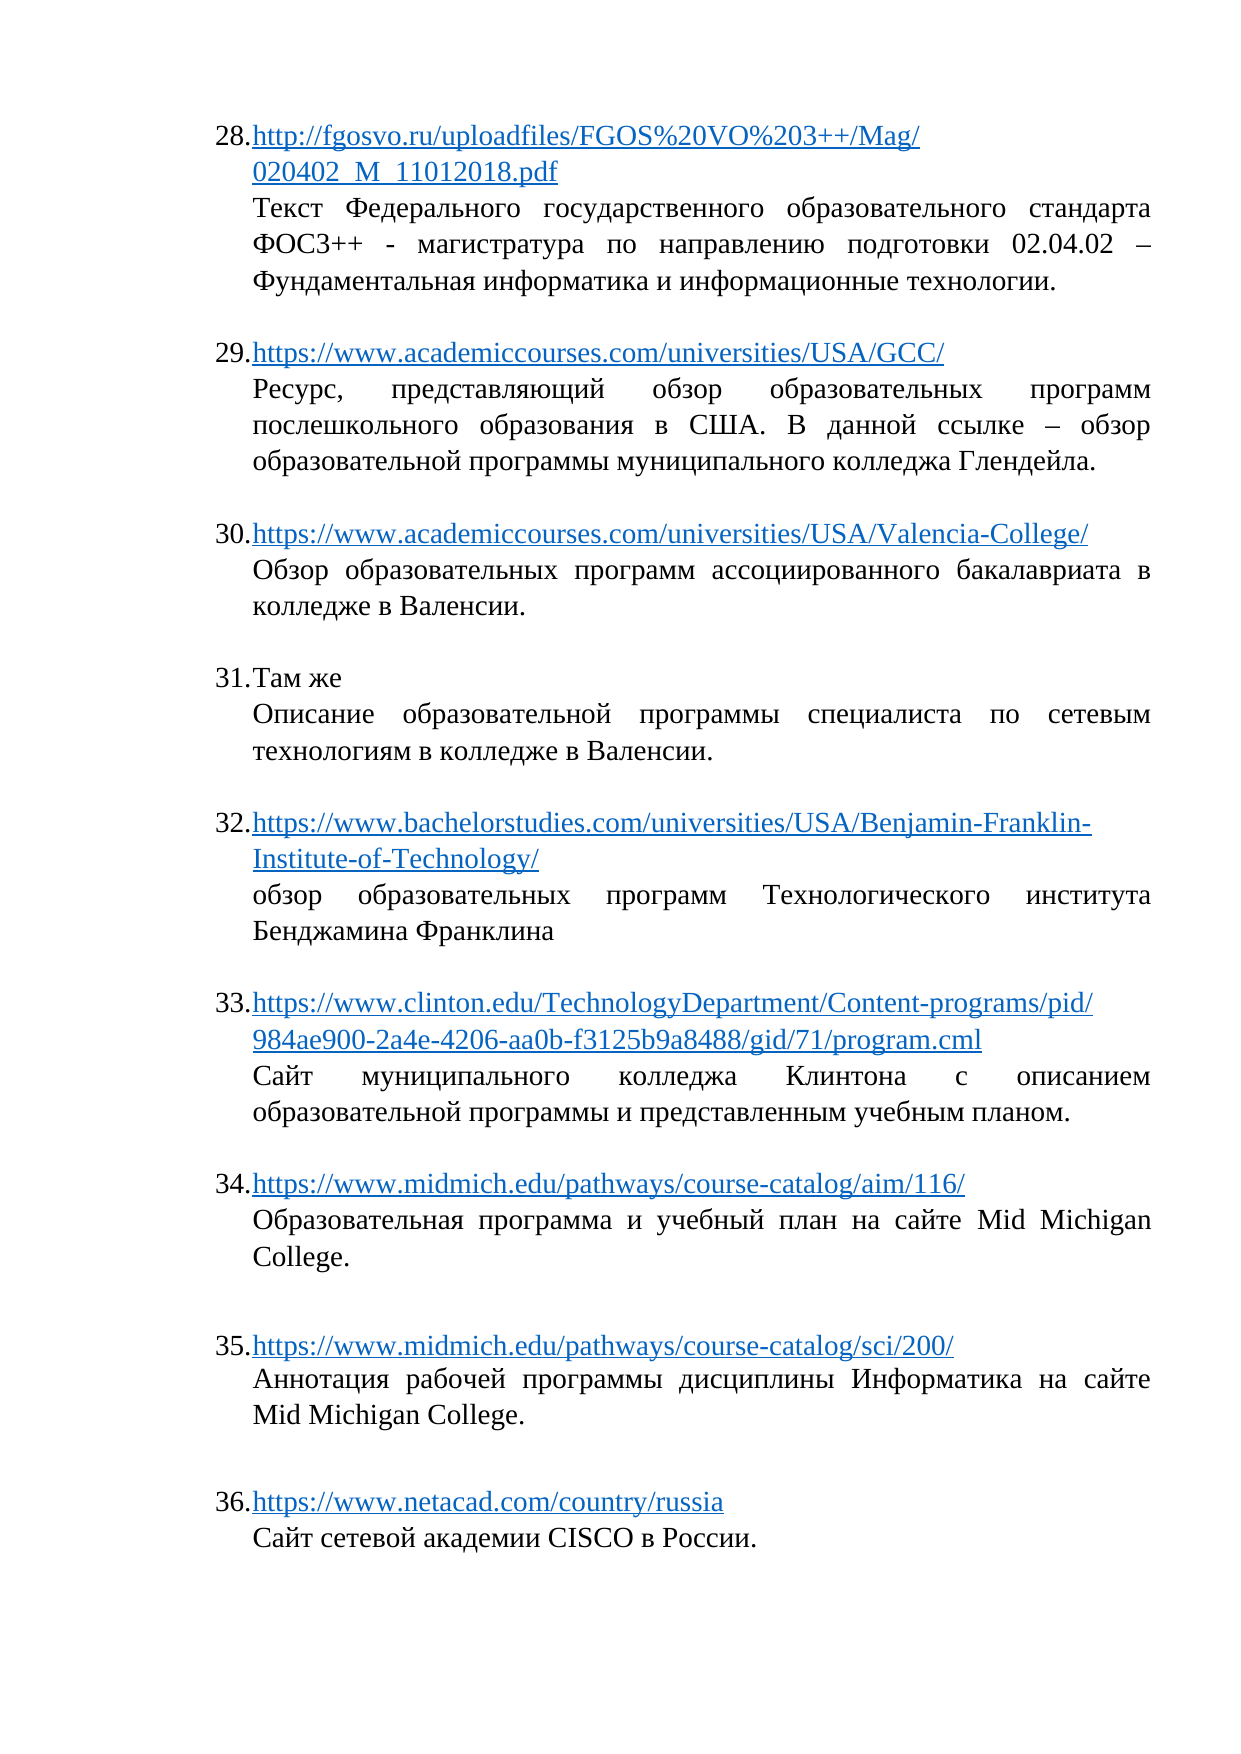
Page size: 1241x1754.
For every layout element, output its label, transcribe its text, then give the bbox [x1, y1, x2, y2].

list Описание образовательной программы специалиста по сетевым технологиям в колледже в Валенсии. [252, 696, 1152, 766]
list Там же [215, 660, 1152, 694]
list Сайт муниципального колледжа Клинтона с описанием образовательной программы и представленным учебным планом. [252, 1058, 1152, 1128]
list Аннотация рабочей программы дисциплины Информатика на сайте Mid Michigan College. [252, 1361, 1152, 1431]
list Образовательная программа и учебный план на сайте Mid Michigan College. [252, 1202, 1152, 1272]
list Сайт сетевой академии CISCO в России. [252, 1520, 1152, 1553]
list Ресурс, представляющий обзор образовательных программ послешкольного образования в США. В данной ссылке – обзор образовательной программы муниципального колледжа Глендейла. [252, 371, 1152, 477]
list Текст Федерального государственного образовательного стандарта ФОС3++ - магистратура по направлению подготовки 02.04.02 – Фундаментальная информатика и информационные технологии. [252, 190, 1152, 296]
list обзор образовательных программ Технологического института Бенджамина Франклина [252, 877, 1152, 947]
list https://www.midmich.edu/pathways/course-catalog/aim/116/ [215, 1166, 1152, 1200]
list http://fgosvo.ru/uploadfiles/FGOS%20VO%203++/Mag/020402_M_11012018.pdf [215, 118, 1152, 188]
list https://www.clinton.edu/TechnologyDepartment/Content-programs/pid/984ae900-2a4e-4206-aa0b-f3125b9a8488/gid/71/program.cml [215, 986, 1152, 1055]
list Обзор образовательных программ ассоциированного бакалавриата в колледже в Валенсии. [252, 552, 1152, 622]
list https://www.academiccourses.com/universities/USA/GCC/ [215, 335, 1152, 368]
list https://www.netacad.com/country/russia [215, 1484, 1152, 1517]
list https://www.academiccourses.com/universities/USA/Valencia-College/ [215, 516, 1152, 549]
list https://www.bachelorstudies.com/universities/USA/Benjamin-Franklin-Institute-of-Technology/ [215, 805, 1152, 874]
list https://www.midmich.edu/pathways/course-catalog/sci/200/ [215, 1328, 1152, 1361]
